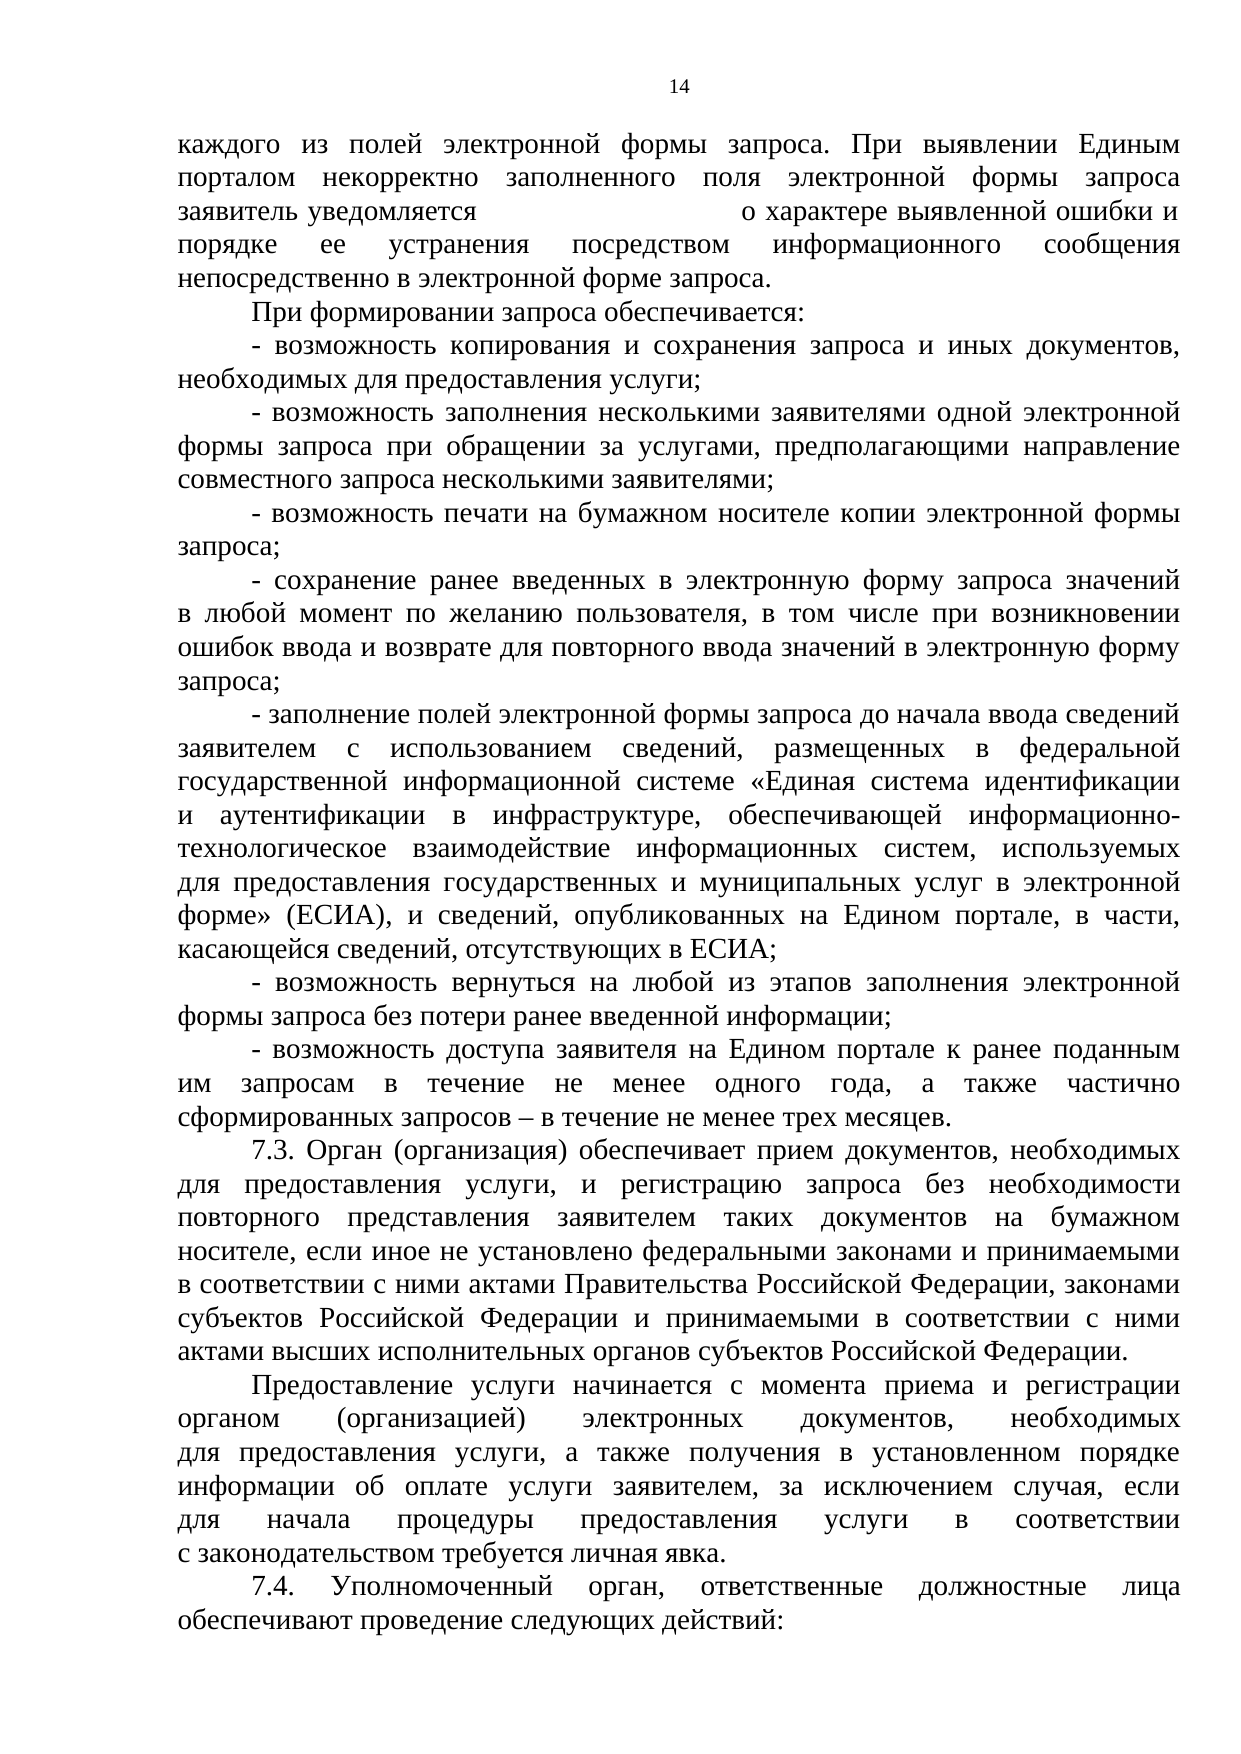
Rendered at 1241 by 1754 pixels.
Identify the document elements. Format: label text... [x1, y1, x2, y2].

text При формировании запроса обеспечивается: [177, 294, 1181, 327]
text - возможность печати на бумажном носителе копии электронной формы запроса; [177, 495, 1181, 562]
text - заполнение полей электронной формы запроса до начала ввода сведений заявителем с использованием сведений, размещенных в федеральной государственной информационной системе «Единая система идентификации и аутентификации в инфраструктуре, обеспечивающей информационно-технологическое взаимодействие информационных систем, используемых для предоставления государственных и муниципальных услуг в электронной форме» (ЕСИА), и сведений, опубликованных на Едином портале, в части, касающейся сведений, отсутствующих в ЕСИА; [177, 696, 1181, 964]
text - возможность копирования и сохранения запроса и иных документов, необходимых для предоставления услуги; [177, 327, 1181, 394]
text Предоставление услуги начинается с момента приема и регистрации органом (организацией) электронных документов, необходимых для предоставления услуги, а также получения в установленном порядке информации об оплате услуги заявителем, за исключением случая, если для начала процедуры предоставления услуги в соответствии с законодательством требуется личная явка. [177, 1367, 1181, 1568]
text - возможность доступа заявителя на Едином портале к ранее поданным им запросам в течение не менее одного года, а также частично сформированных запросов – в течение не менее трех месяцев. [177, 1032, 1181, 1132]
text - возможность заполнения несколькими заявителями одной электронной формы запроса при обращении за услугами, предполагающими направление совместного запроса несколькими заявителями; [177, 394, 1181, 495]
text 7.3. Орган (организация) обеспечивает прием документов, необходимых для предоставления услуги, и регистрацию запроса без необходимости повторного представления заявителем таких документов на бумажном носителе, если иное не установлено федеральными законами и принимаемыми в соответствии с ними актами Правительства Российской Федерации, законами субъектов Российской Федерации и принимаемыми в соответствии с ними актами высших исполнительных органов субъектов Российской Федерации. [177, 1132, 1181, 1367]
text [177, 126, 1181, 294]
text - сохранение ранее введенных в электронную форму запроса значений в любой момент по желанию пользователя, в том числе при возникновении ошибок ввода и возврате для повторного ввода значений в электронную форму запроса; [177, 562, 1181, 696]
text - возможность вернуться на любой из этапов заполнения электронной формы запроса без потери ранее введенной информации; [177, 964, 1181, 1032]
text 7.4. Уполномоченный орган, ответственные должностные лица обеспечивают проведение следующих действий: [177, 1568, 1181, 1635]
